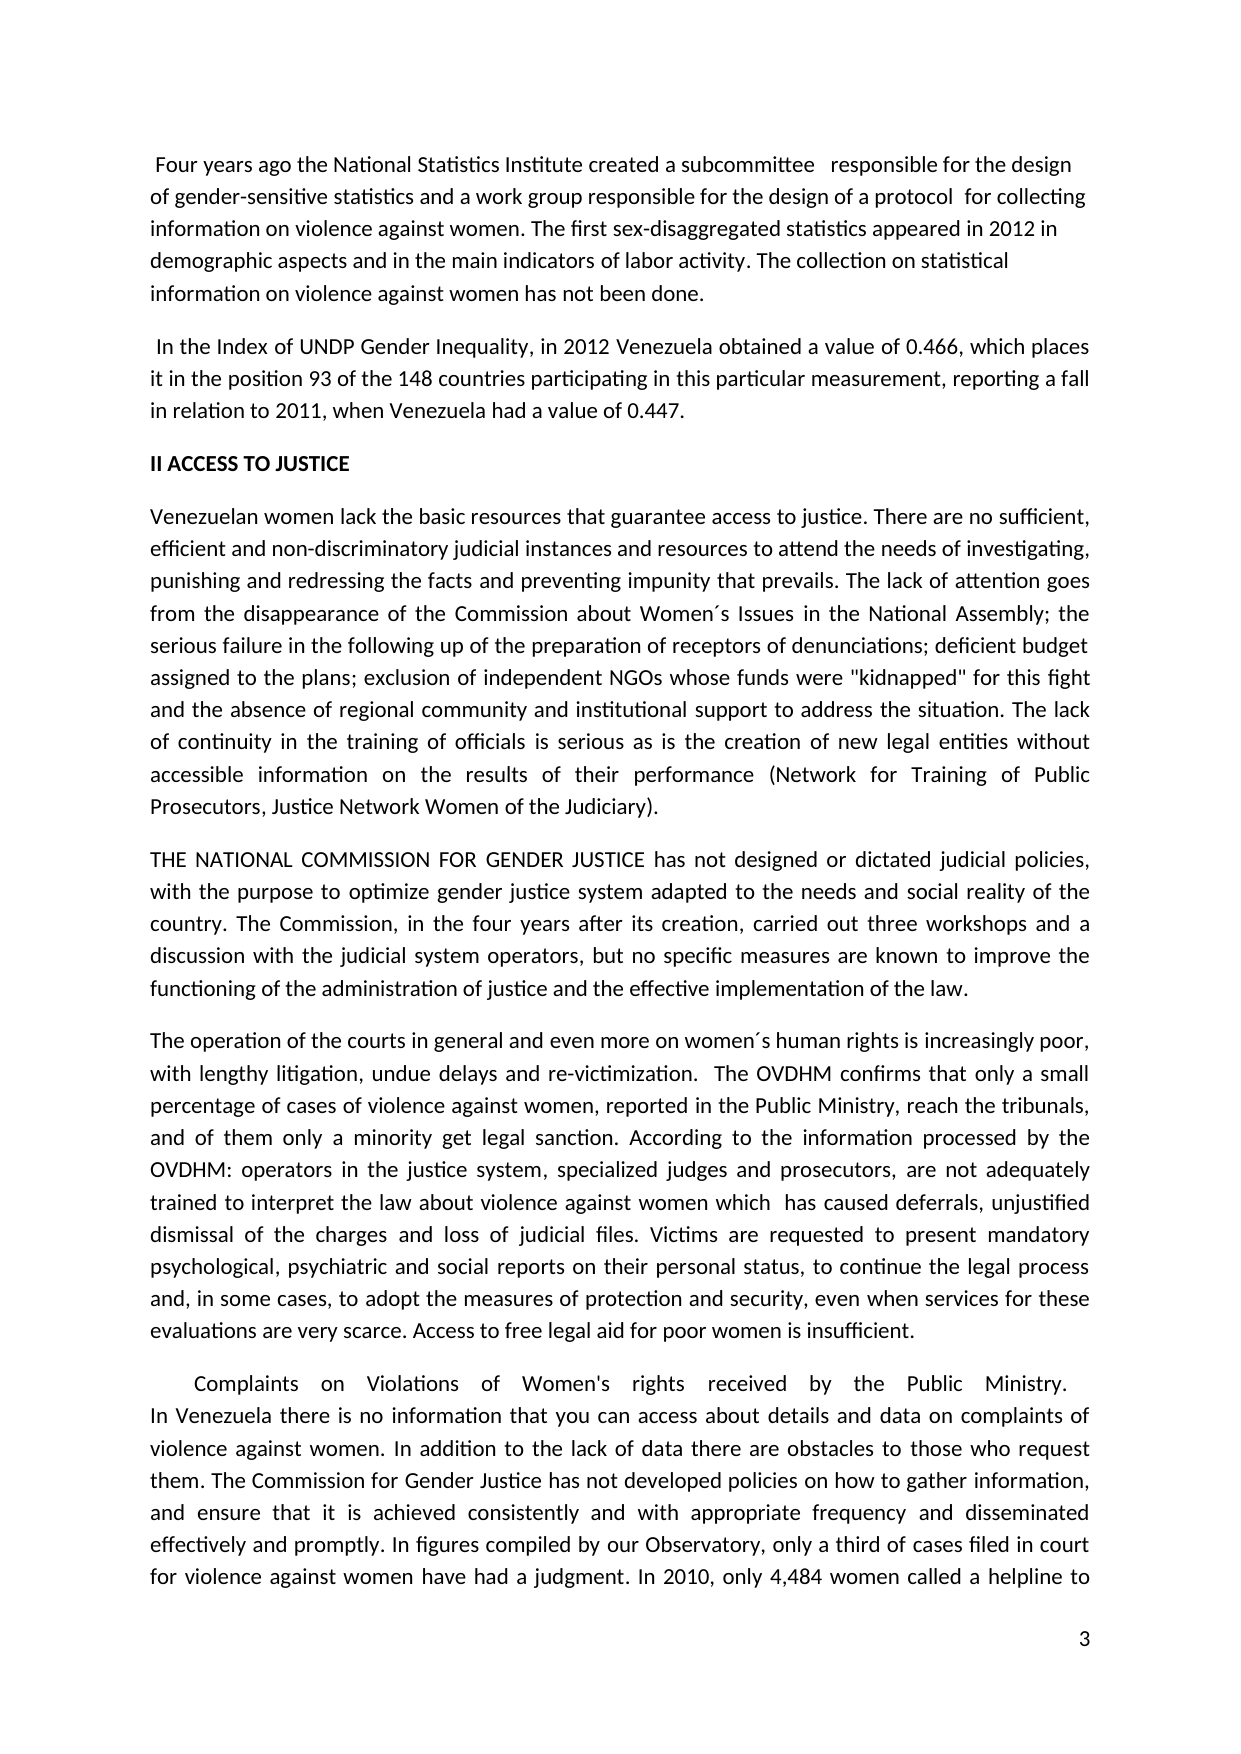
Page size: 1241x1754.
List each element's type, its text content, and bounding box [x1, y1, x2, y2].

text The operation of the courts in general and even more on women´s human rights is increasingly poor, with lengthy litigation, undue delays and re-victimization. The OVDHM confirms that only a small percentage of cases of violence against women, reported in the Public Ministry, reach the tribunals, and of them only a minority get legal sanction. According to the information processed by the OVDHM: operators in the justice system, specialized judges and prosecutors, are not adequately trained to interpret the law about violence against women which has caused deferrals, unjustified dismissal of the charges and loss of judicial files. Victims are requested to present mandatory psychological, psychiatric and social reports on their personal status, to continue the legal process and, in some cases, to adopt the measures of protection and security, even when services for these evaluations are very scarce. Access to free legal aid for poor women is insufficient. [150, 1027, 1090, 1344]
text Four years ago the National Statistics Institute created a subcommittee responsible for the design of gender-sensitive statistics and a work group responsible for the design of a protocol for collecting information on violence against women. The first sex-disaggregated statistics appeared in demographic aspects and in the main indicators of labor activity. The collection on statistical information on violence against women has not been done. [150, 150, 1090, 307]
text In the Index of UNDP Gender Inequality, in 2012 obtained a value of 0.466, which places it in the position 93 of the 148 countries participating in this particular measurement, reporting a fall in relation to 2011, when had a value of 0.447. [150, 332, 1090, 424]
text II ACCESS TO JUSTICE [150, 449, 1090, 477]
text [150, 1369, 1090, 1591]
text THE NATIONAL COMMISSION FOR GENDER JUSTICE has not designed or dictated judicial policies, with the purpose to optimize gender justice system adapted to the needs and social reality of the country. The Commission, in the four years after its creation, carried out three workshops and a discussion with the judicial system operators, but no specific measures are known to improve the functioning of the administration of justice and the effective implementation of the law. [150, 845, 1090, 1002]
text Venezuelan women lack the basic resources that guarantee access to justice. There are no sufficient, efficient and non-discriminatory judicial instances and resources to attend the needs of investigating, punishing and redressing the facts and preventing impunity that prevails. The lack of attention goes from the disappearance of the Commission about Women´s Issues in the National Assembly; the serious failure in the following up of the preparation of receptors of denunciations; deficient budget assigned to the plans; exclusion of independent NGOs whose funds were "kidnapped" for this fight and the absence of regional community and institutional support to address the situation. The lack of continuity in the training of officials is serious as is the creation of new legal entities without accessible information on the results of their performance (Network for Training of Public Prosecutors, Justice Network Women of the Judiciary). [150, 502, 1090, 820]
